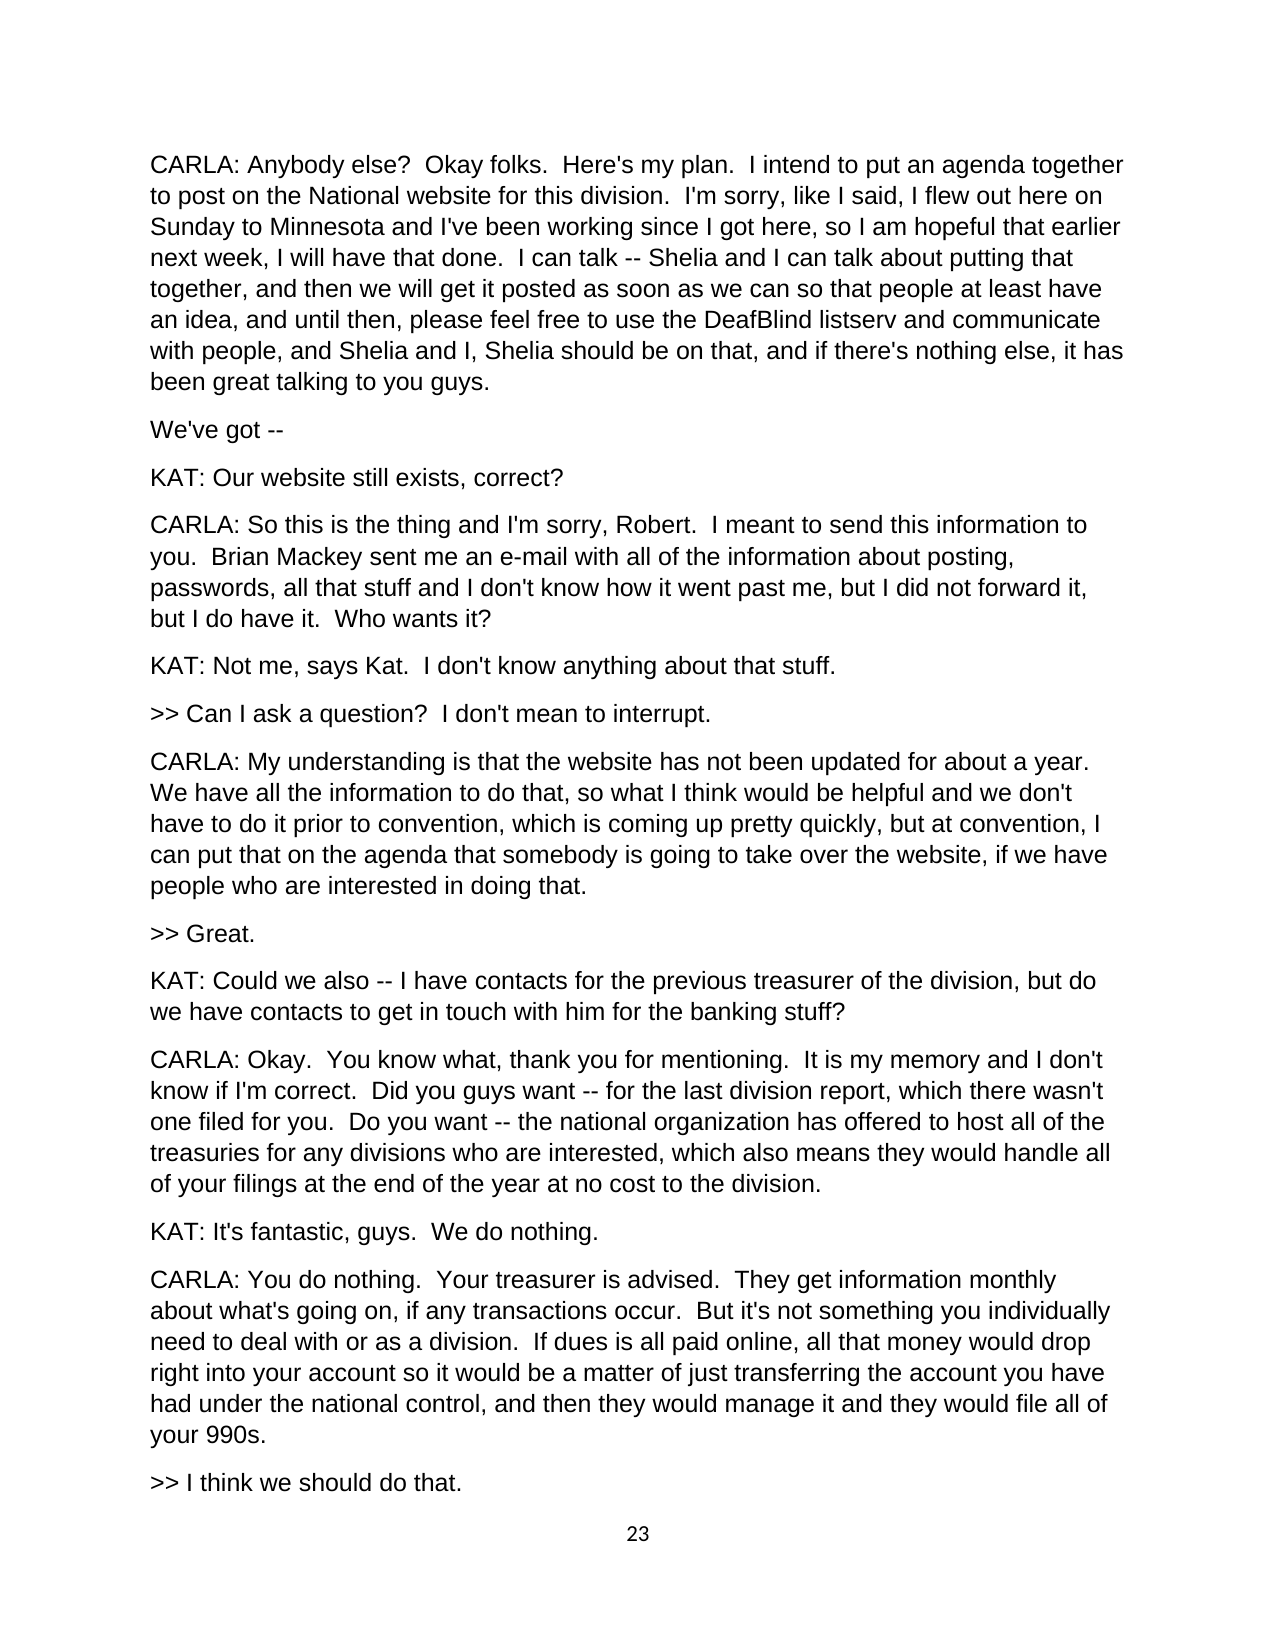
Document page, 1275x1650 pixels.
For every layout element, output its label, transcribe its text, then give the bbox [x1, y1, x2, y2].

text >> Great. [150, 918, 1125, 947]
text >> Can I ask a question? I don't mean to interrupt. [150, 699, 1125, 728]
text CARLA: Okay. You know what, thank you for mentioning. It is my memory and I don't know if I'm correct. Did you guys want -- for the last division report, which there wasn't one filed for you. Do you want -- the national organization has offered to host all of the treasuries for any divisions who are interested, which also means they would handle all of your filings at the end of the year at no cost to the division. [150, 1045, 1125, 1198]
text KAT: Could we also -- I have contacts for the previous treasurer of the division, but do we have contacts to get in touch with him for the banking stuff? [150, 966, 1125, 1026]
text >> I think we should do that. [150, 1467, 1125, 1496]
text CARLA: You do nothing. Your treasurer is advised. They get information monthly about what's going on, if any transactions occur. But it's not something you individually need to deal with or as a division. If dues is all paid online, all that money would drop right into your account so it would be a matter of just transferring the account you have had under the national control, and then they would manage it and they would file all of your 990s. [150, 1264, 1125, 1448]
text We've got -- [150, 415, 1125, 444]
text KAT: It's fantastic, guys. We do nothing. [150, 1217, 1125, 1246]
text KAT: Not me, says Kat. I don't know anything about that stuff. [150, 651, 1125, 680]
text CARLA: My understanding is that the website has not been updated for about a year. We have all the information to do that, so what I think would be helpful and we don't have to do it prior to convention, which is coming up pretty quickly, but at convention, I can put that on the agenda that somebody is going to take over the website, if we have people who are interested in doing that. [150, 747, 1125, 899]
text CARLA: Anybody else? Okay folks. Here's my plan. I intend to put an agenda together to post on the National website for this division. I'm sorry, like I said, I flew out here on Sunday to Minnesota and I've been working since I got here, so I am hopeful that earlier next week, I will have that done. I can talk -- Shelia and I can talk about putting that together, and then we will get it posted as soon as we can so that people at least have an idea, and until then, please feel free to use the DeafBlind listserv and communicate with people, and Shelia and I, Shelia should be on that, and if there's nothing else, it has been great talking to you guys. [150, 150, 1125, 396]
text CARLA: So this is the thing and I'm sorry, Robert. I meant to send this information to you. Brian Mackey sent me an e-mail with all of the information about posting, passwords, all that stuff and I don't know how it went past me, but I did not forward it, but I do have it. Who wants it? [150, 510, 1125, 632]
text KAT: Our website still exists, correct? [150, 463, 1125, 491]
